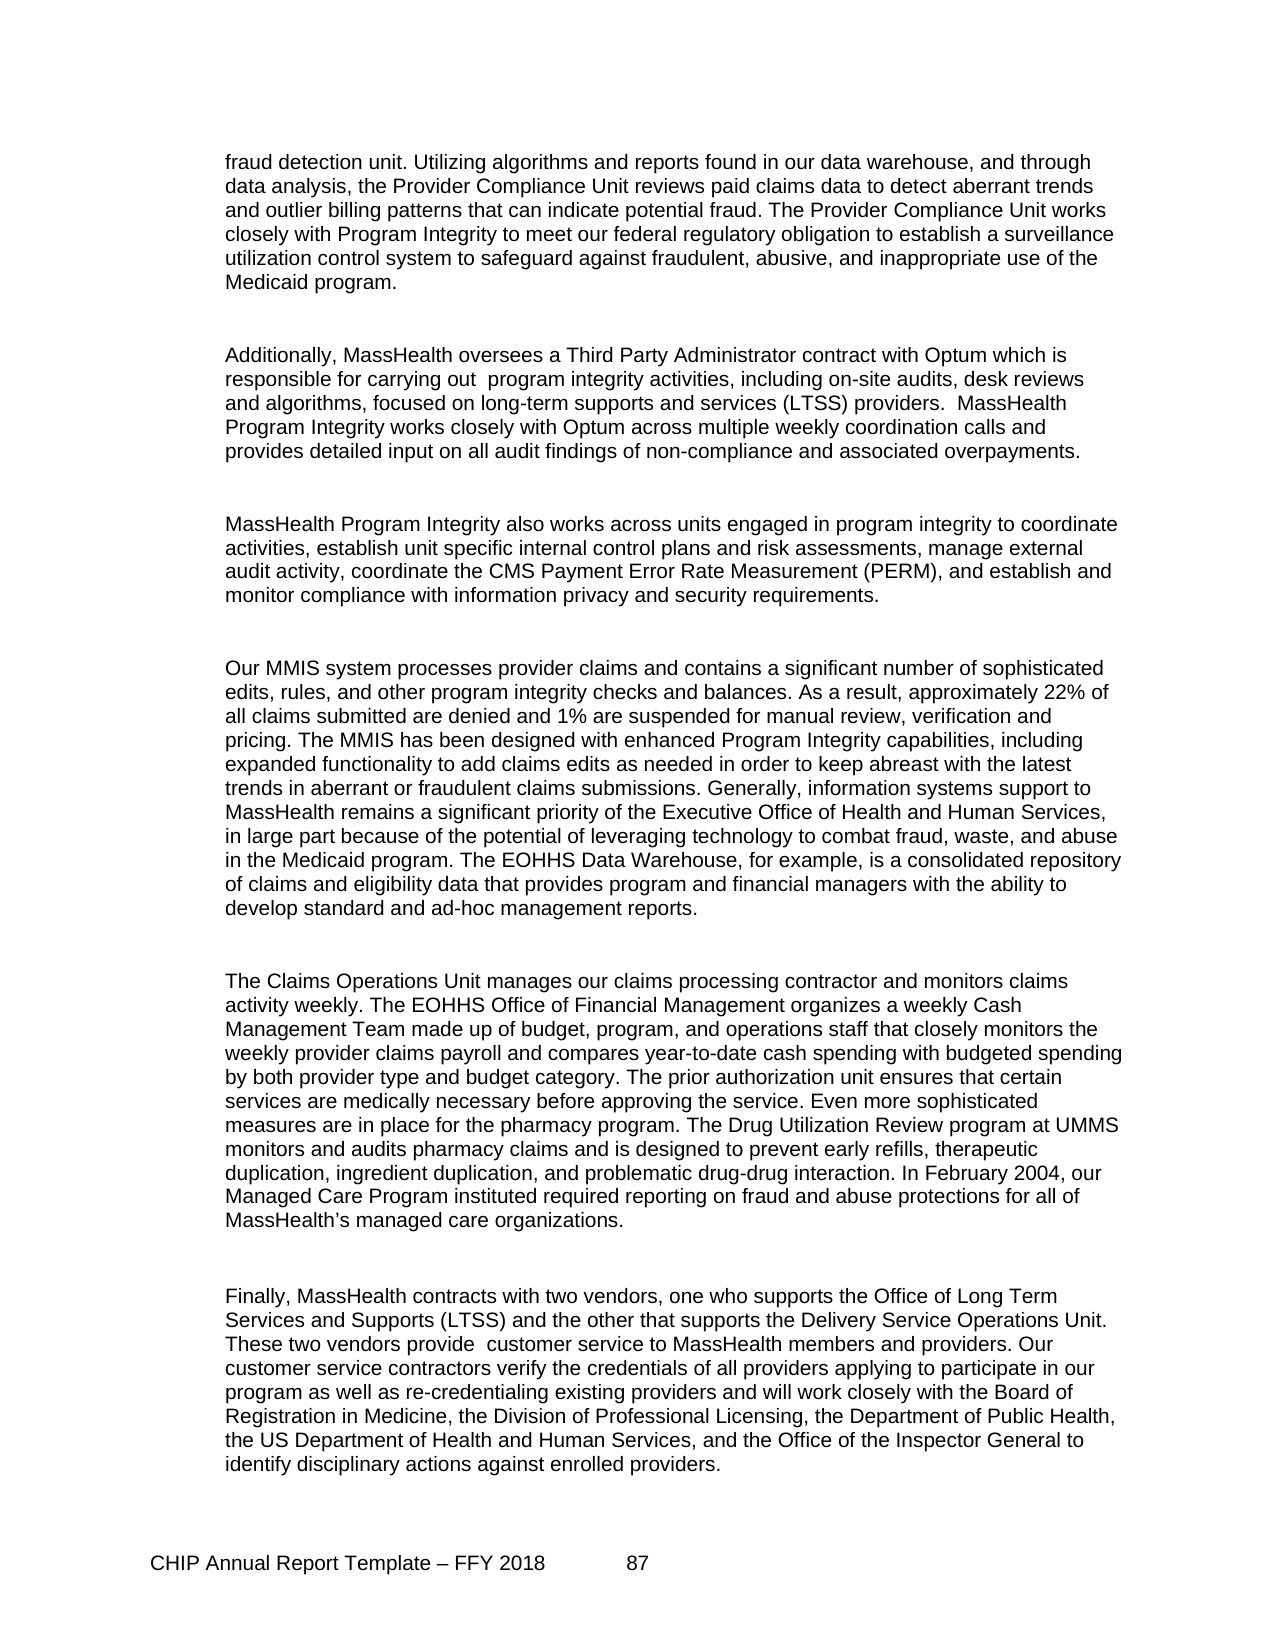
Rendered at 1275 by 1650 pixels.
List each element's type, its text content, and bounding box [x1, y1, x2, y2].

list The Claims Operations Unit manages our claims processing contractor and monitors claims activity weekly. The EOHHS Office of Financial Management organizes a weekly Cash Management Team made up of budget, program, and operations staff that closely monitors the weekly provider claims payroll and compares year-to-date cash spending with budgeted spending by both provider type and budget category. The prior authorization unit ensures that certain services are medically necessary before approving the service. Even more sophisticated measures are in place for the pharmacy program. The Drug Utilization Review program at UMMS monitors and audits pharmacy claims and is designed to prevent early refills, therapeutic duplication, ingredient duplication, and problematic drug-drug interaction. In February 2004, our Managed Care Program instituted required reporting on fraud and abuse protections for all of MassHealth’s managed care organizations. [225, 969, 1125, 1232]
list Finally, MassHealth contracts with two vendors, one who supports the Office of Long Term Services and Supports (LTSS) and the other that supports the Delivery Service Operations Unit. These two vendors provide customer service to MassHealth members and providers. Our customer service contractors verify the credentials of all providers applying to participate in our program as well as re-credentialing existing providers and will work closely with the Board of Registration in Medicine, the Division of Professional Licensing, the Department of Public Health, the US Department of Health and Human Services, and the Office of the Inspector General to identify disciplinary actions against enrolled providers. [225, 1284, 1125, 1475]
list Additionally, MassHealth oversees a Third Party Administrator contract with Optum which is responsible for carrying out program integrity activities, including on-site audits, desk reviews and algorithms, focused on long-term supports and services (LTSS) providers. MassHealth Program Integrity works closely with Optum across multiple weekly coordination calls and provides detailed input on all audit findings of non-compliance and associated overpayments. [225, 343, 1125, 462]
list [225, 150, 1125, 294]
list Our MMIS system processes provider claims and contains a significant number of sophisticated edits, rules, and other program integrity checks and balances. As a result, approximately 22% of all claims submitted are denied and 1% are suspended for manual review, verification and pricing. The MMIS has been designed with enhanced Program Integrity capabilities, including expanded functionality to add claims edits as needed in order to keep abreast with the latest trends in aberrant or fraudulent claims submissions. Generally, information systems support to MassHealth remains a significant priority of the Executive Office of Health and Human Services, in large part because of the potential of leveraging technology to combat fraud, waste, and abuse in the Medicaid program. The EOHHS Data Warehouse, for example, is a consolidated repository of claims and eligibility data that provides program and financial managers with the ability to develop standard and ad-hoc management reports. [225, 656, 1125, 920]
list MassHealth Program Integrity also works across units engaged in program integrity to coordinate activities, establish unit specific internal control plans and risk assessments, manage external audit activity, coordinate the CMS Payment Error Rate Measurement (PERM), and establish and monitor compliance with information privacy and security requirements. [225, 511, 1125, 607]
